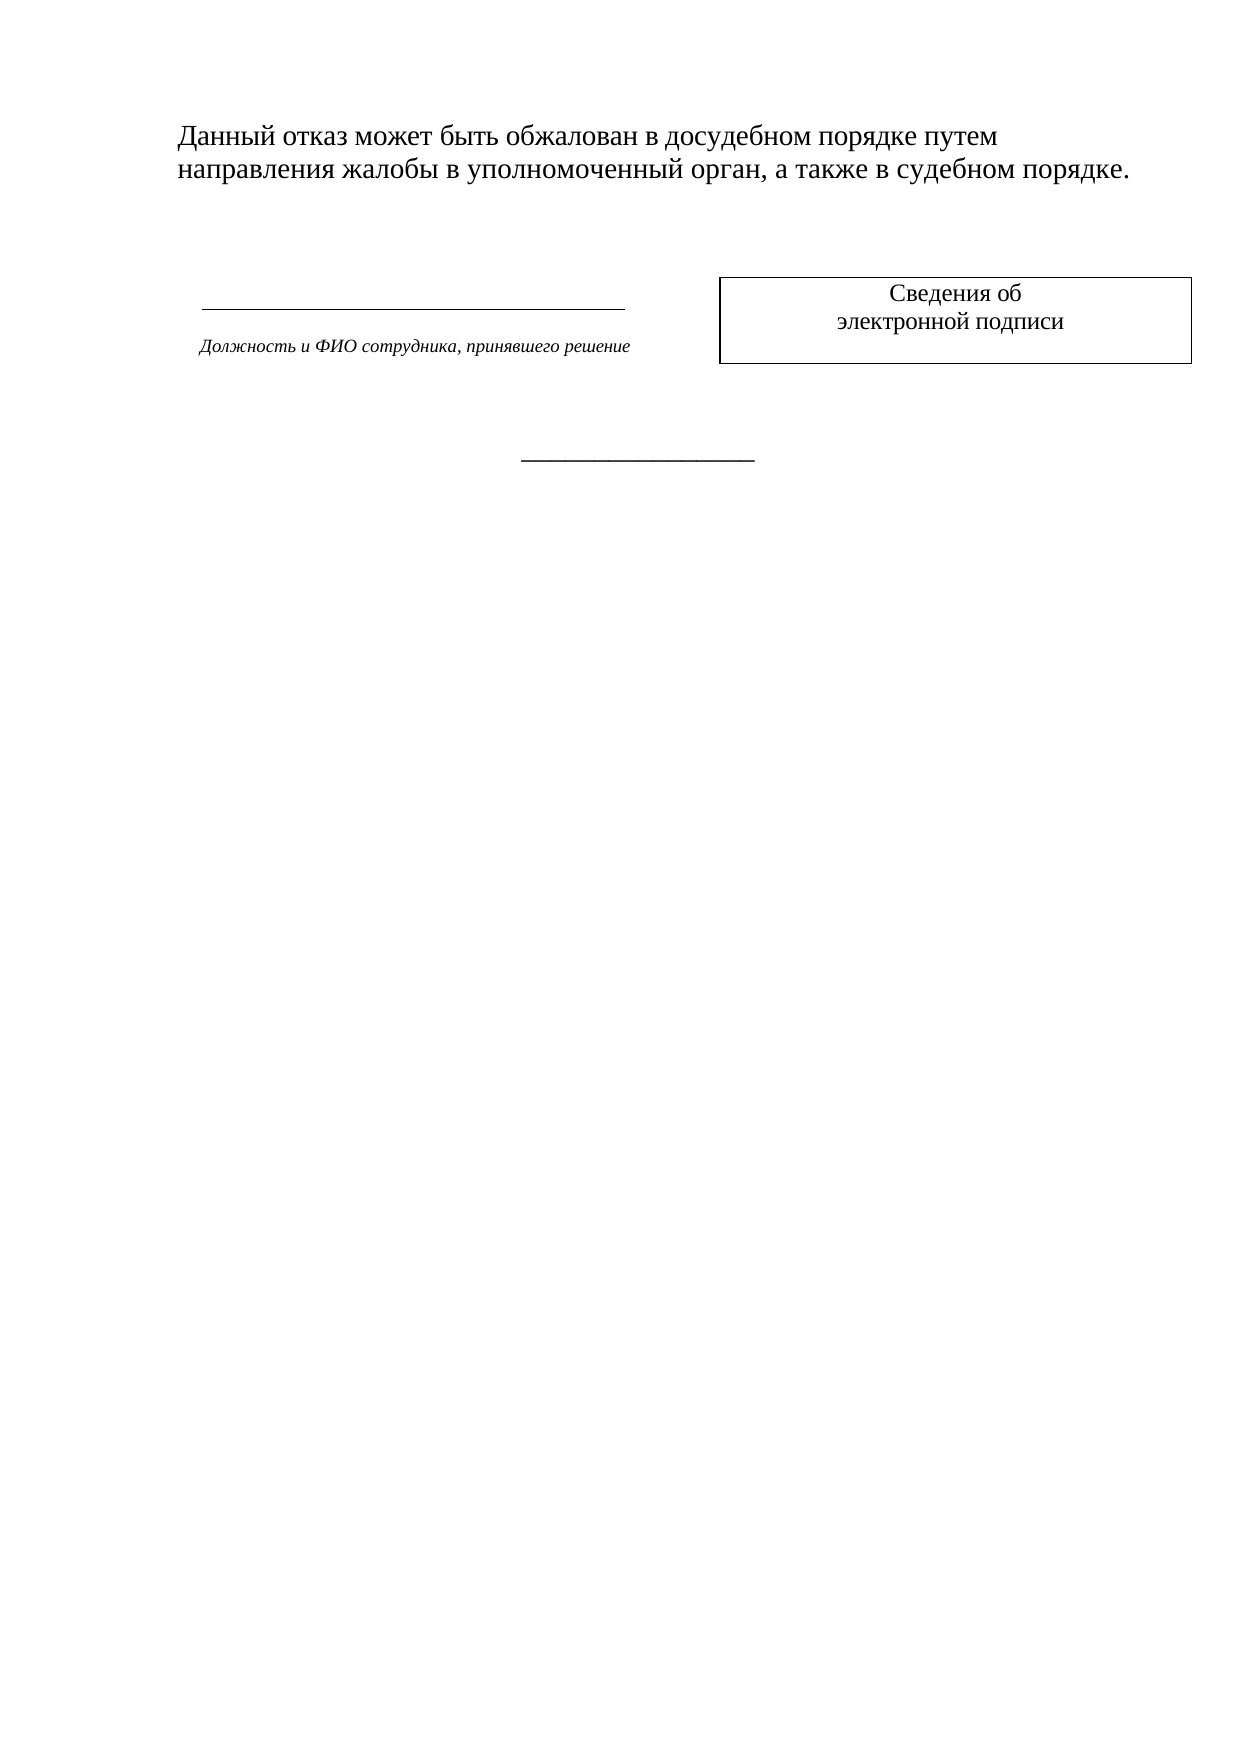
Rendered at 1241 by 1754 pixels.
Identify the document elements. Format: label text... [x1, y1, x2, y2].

table_header Должность и ФИО сотрудника, принявшего решение [195, 277, 719, 363]
text Данный отказ может быть обжалован в досудебном порядке путем направления жалобы в уполномоченный орган, а также в судебном порядке. [177, 118, 1151, 185]
text ________________ [177, 431, 1098, 464]
table_header Сведения об электронной подписи [721, 278, 1191, 363]
